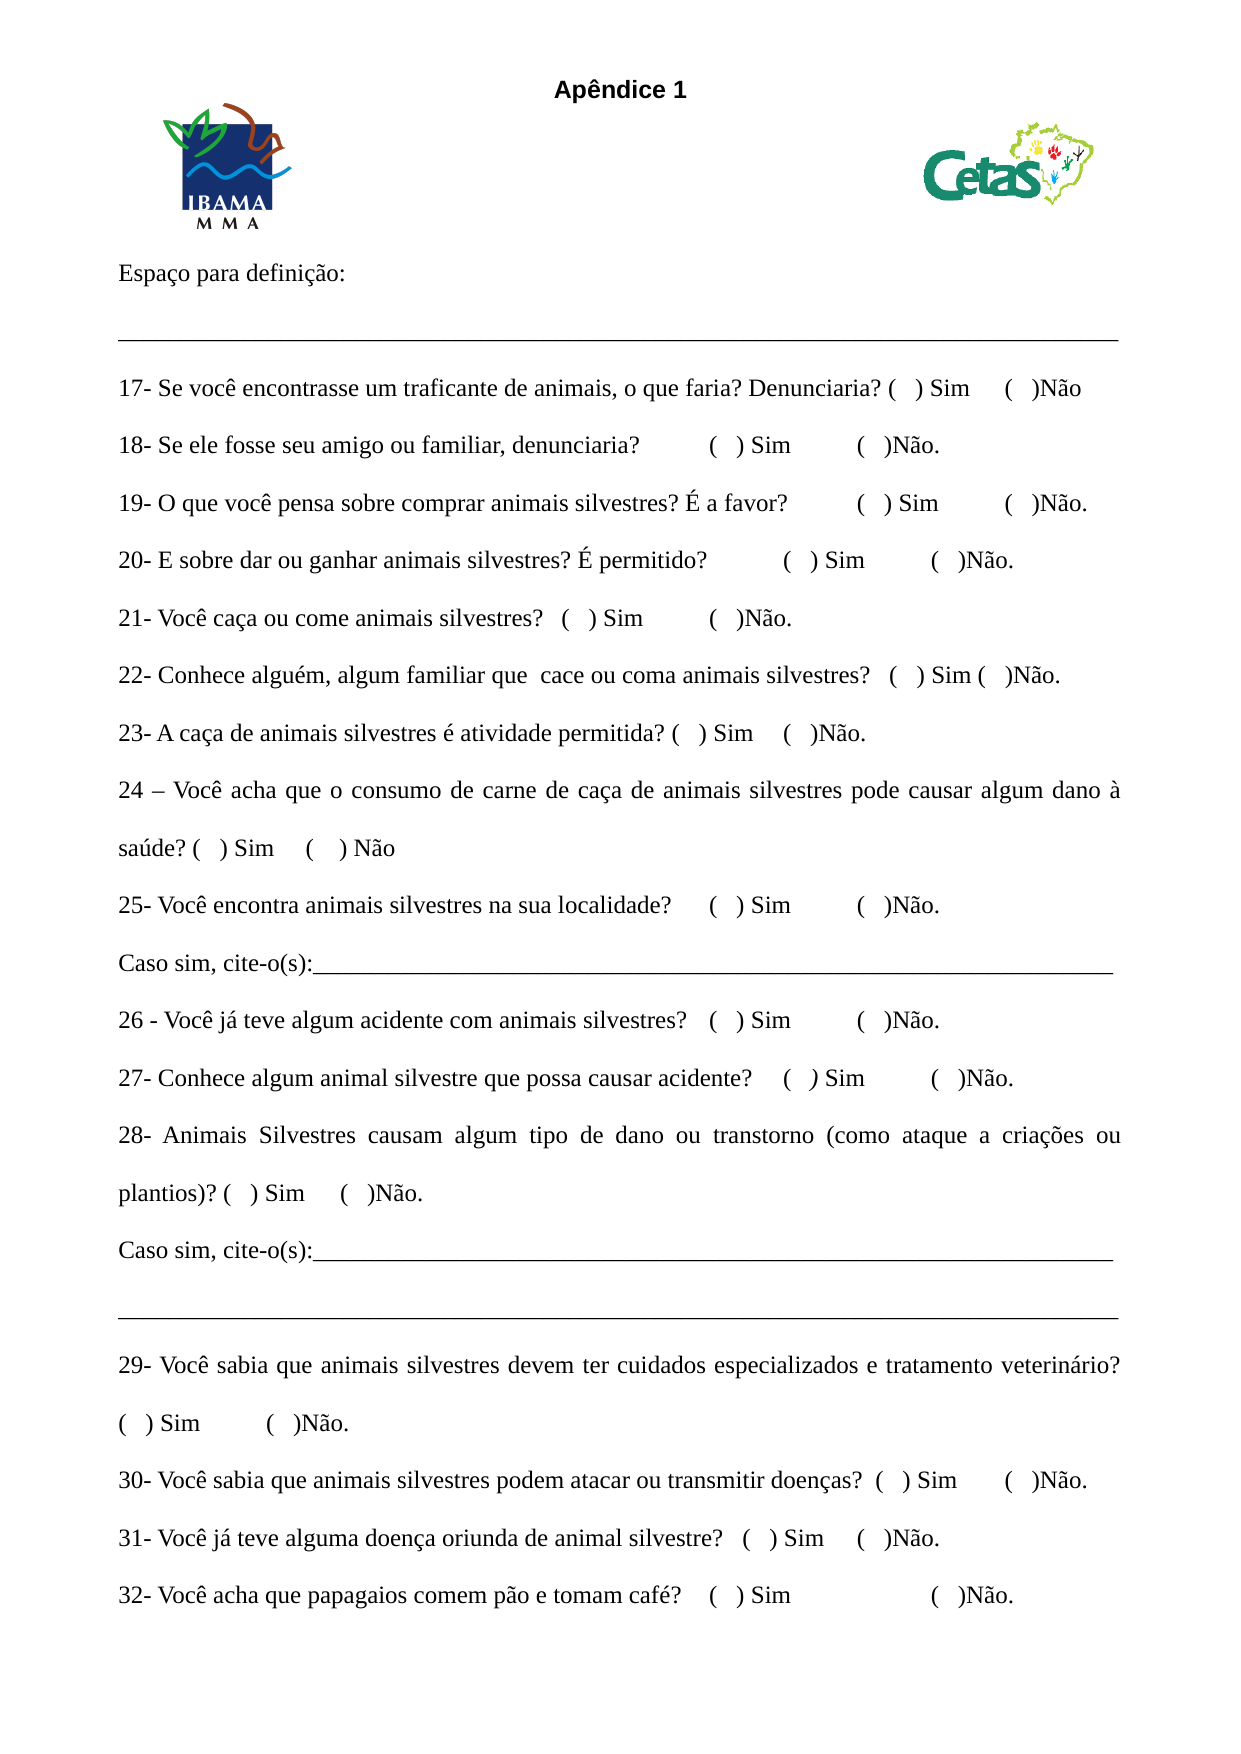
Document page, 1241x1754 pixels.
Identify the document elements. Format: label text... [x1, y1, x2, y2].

text 29- Você sabia que animais silvestres devem ter cuidados especializados e tratamento veterinário? ( ) Sim ( )Não. [118, 1350, 1122, 1436]
text 30- Você sabia que animais silvestres podem atacar ou transmitir doenças? ( ) Sim ( )Não. [118, 1465, 1122, 1494]
text Caso sim, cite-o(s):________________________________________________________________ [118, 948, 1122, 976]
text 18- Se ele fosse seu amigo ou familiar, denunciaria? ( ) Sim ( )Não. [118, 430, 1122, 459]
text 20- E sobre dar ou ganhar animais silvestres? É permitido? ( ) Sim ( )Não. [118, 545, 1122, 574]
text 21- Você caça ou come animais silvestres? ( ) Sim ( )Não. [118, 603, 1122, 631]
text ________________________________________________________________________________ [118, 315, 1122, 344]
text 24 – Você acha que o consumo de carne de caça de animais silvestres pode causar algum dano à saúde? ( ) Sim ( ) Não [118, 775, 1122, 861]
text 26 - Você já teve algum acidente com animais silvestres? ( ) Sim ( )Não. [118, 1005, 1122, 1034]
text 17- Se você encontrasse um traficante de animais, o que faria? Denunciaria? ( ) Sim ( )Não [118, 373, 1122, 401]
picture [163, 103, 292, 229]
text 31- Você já teve alguma doença oriunda de animal silvestre? ( ) Sim ( )Não. [118, 1523, 1122, 1551]
text 19- O que você pensa sobre comprar animais silvestres? É a favor? ( ) Sim ( )Não. [118, 488, 1122, 516]
text Caso sim, cite-o(s):________________________________________________________________ [118, 1235, 1122, 1264]
text 27- Conhece algum animal silvestre que possa causar acidente? ( ) Sim ( )Não. [118, 1063, 1122, 1091]
text 22- Conhece alguém, algum familiar que cace ou coma animais silvestres? ( ) Sim ( )Não. [118, 660, 1122, 689]
text 23- A caça de animais silvestres é atividade permitida? ( ) Sim ( )Não. [118, 718, 1122, 746]
text ________________________________________________________________________________ [118, 1293, 1122, 1321]
text 32- Você acha que papagaios comem pão e tomam café? ( ) Sim ( )Não. [118, 1580, 1122, 1609]
picture [919, 118, 1097, 208]
text 28- Animais Silvestres causam algum tipo de dano ou transtorno (como ataque a criações ou plantios)? ( ) Sim ( )Não. [118, 1120, 1122, 1206]
text Espaço para definição: [118, 258, 1122, 286]
text 25- Você encontra animais silvestres na sua localidade? ( ) Sim ( )Não. [118, 890, 1122, 919]
